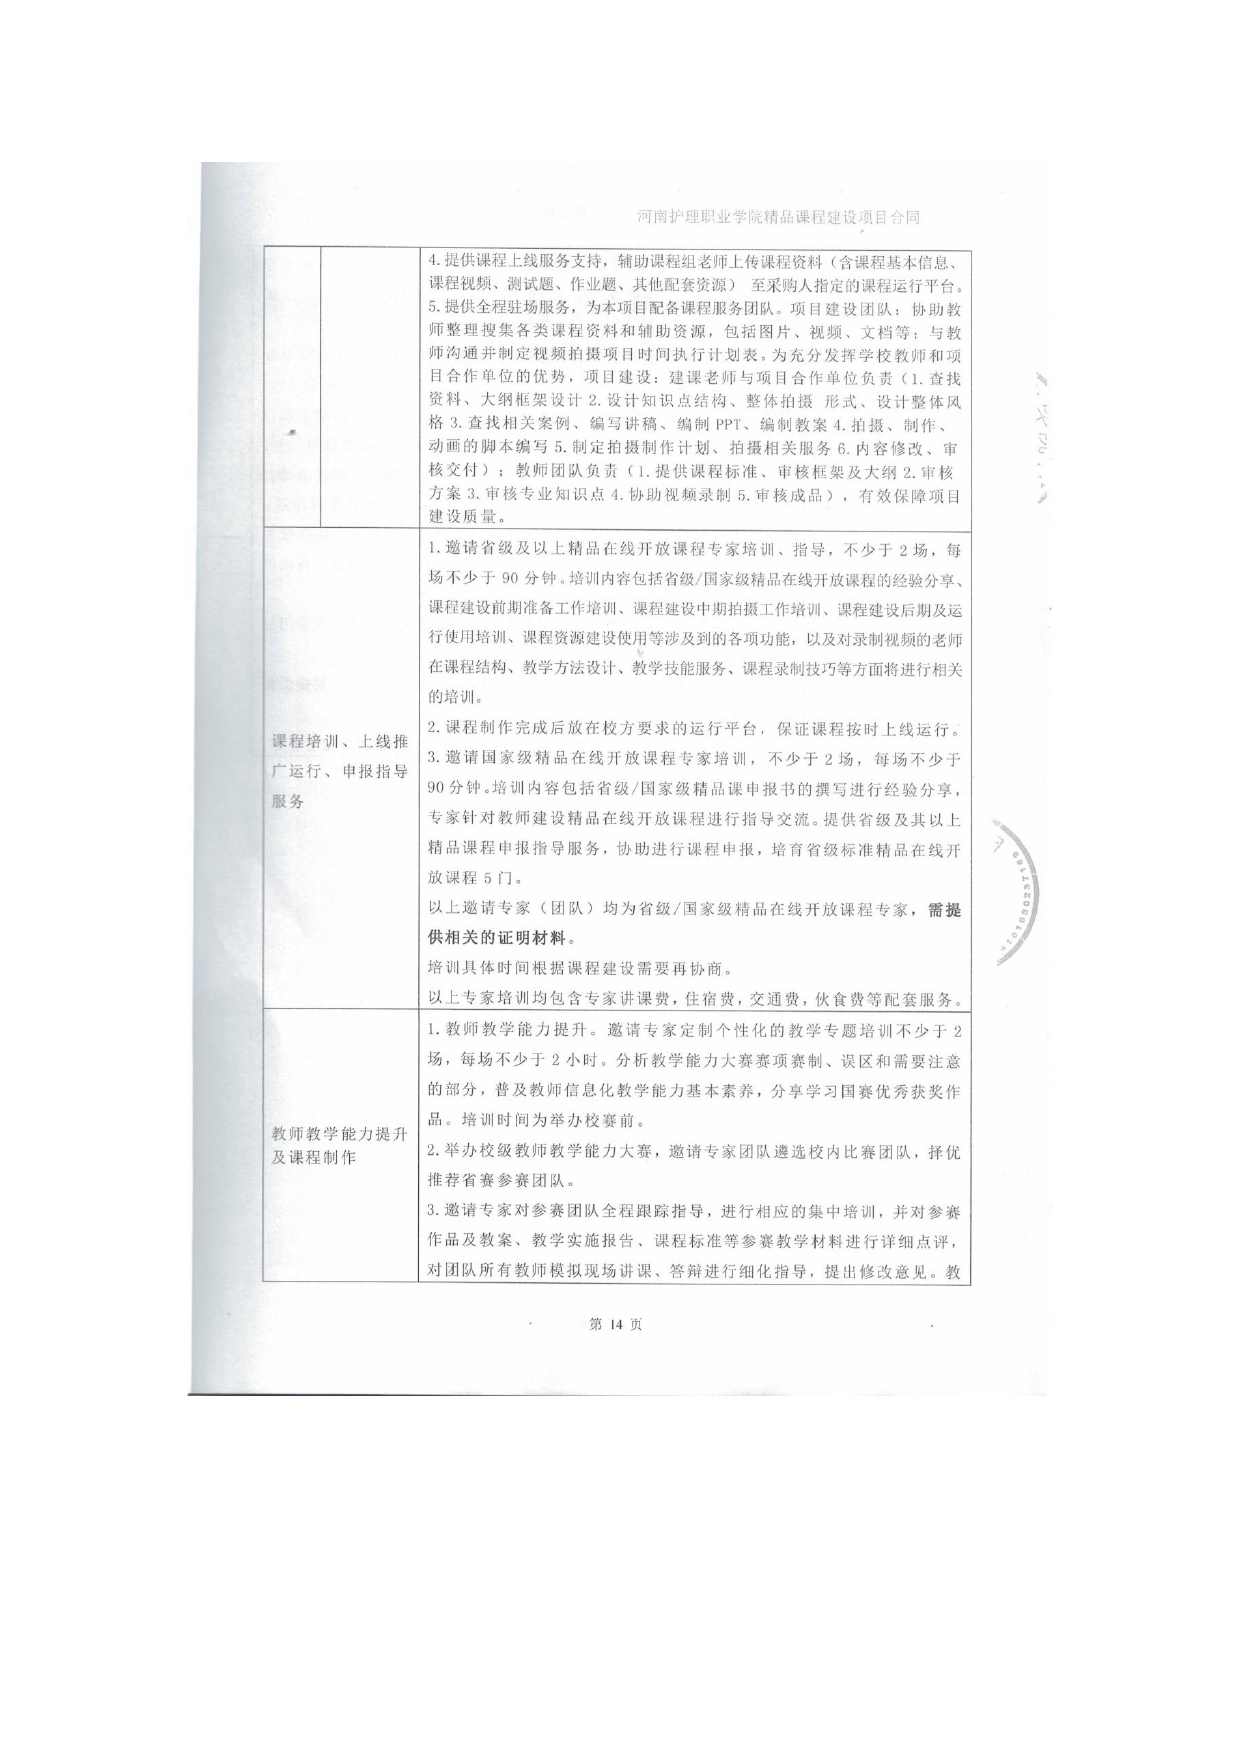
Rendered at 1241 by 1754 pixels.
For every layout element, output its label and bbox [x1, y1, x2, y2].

picture [187, 162, 1053, 1396]
